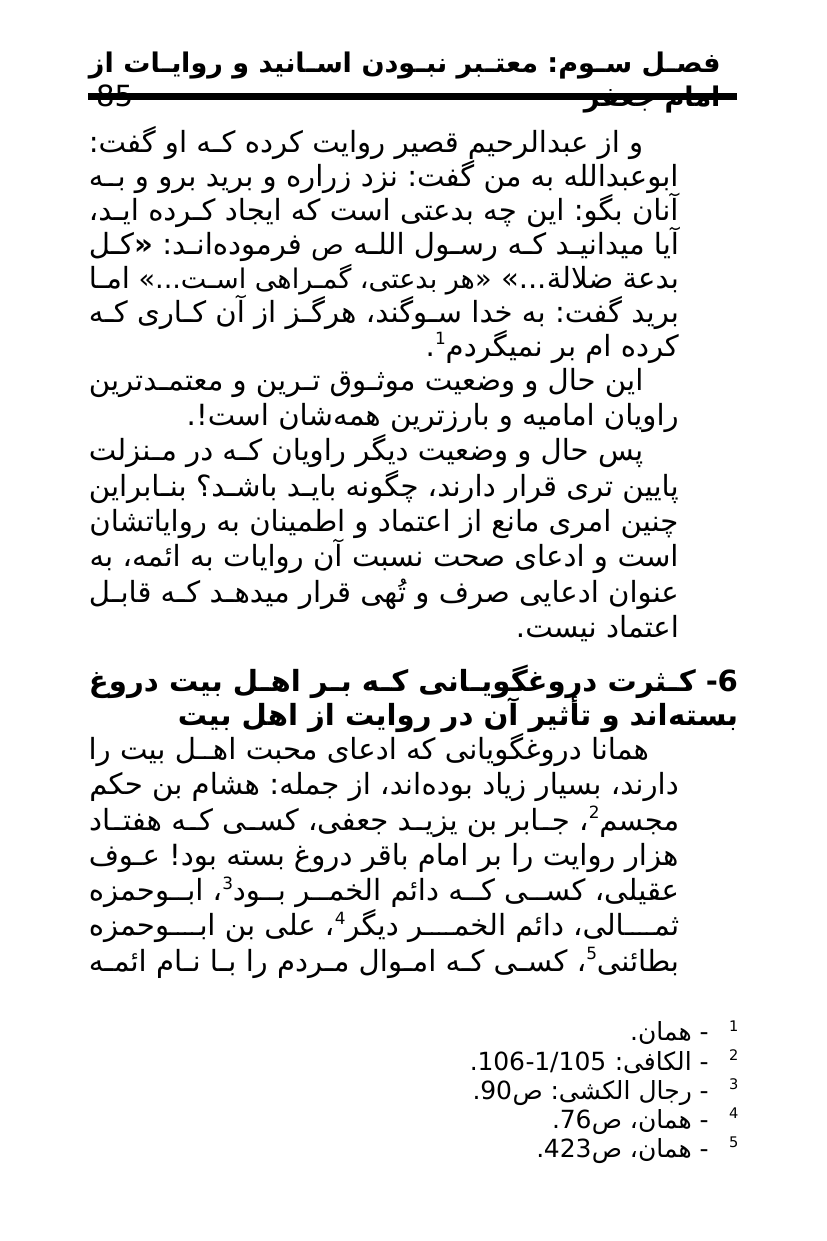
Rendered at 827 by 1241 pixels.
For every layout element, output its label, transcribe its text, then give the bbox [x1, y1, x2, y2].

text و از عبدالرحیم قصیر روایت کرده که او گفت: ابوعبدالله به من گفت: نزد زراره و برید برو و به آنان بگو: این چه بدعتی است که ایجاد کرده اید، آیا می‏دانید که رسول الله ص فرموده‌اند: «کل بدعة ضلالة...» «هر بدعتی، گمراهی است...» اما برید گفت: به خدا سوگند، هرگز از آن کاری که کرده ام بر نمی‏گردم. [89, 125, 679, 363]
text پس حال و وضعیت دیگر راویان که در منزلت پایین تری قرار دارند، چگونه باید باشد؟ بنابراین چنین امری مانع از اعتماد و اطمینان به روایاتشان است و ادعای صحت نسبت آن روایات به ائمه، به عنوان ادعایی صرف و تُهی قرار می‏دهد که قابل اعتماد نیست. [89, 434, 679, 644]
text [89, 732, 679, 978]
text این حال و وضعیت موثوق ترین و معتمدترین راویان امامیه و بارزترین همه‌شان است!. [89, 363, 679, 432]
text 6- کثرت دروغگویانی که بر اهل بیت دروغ بسته‌اند و تأثیر آن در روایت از اهل بیت [89, 664, 738, 732]
